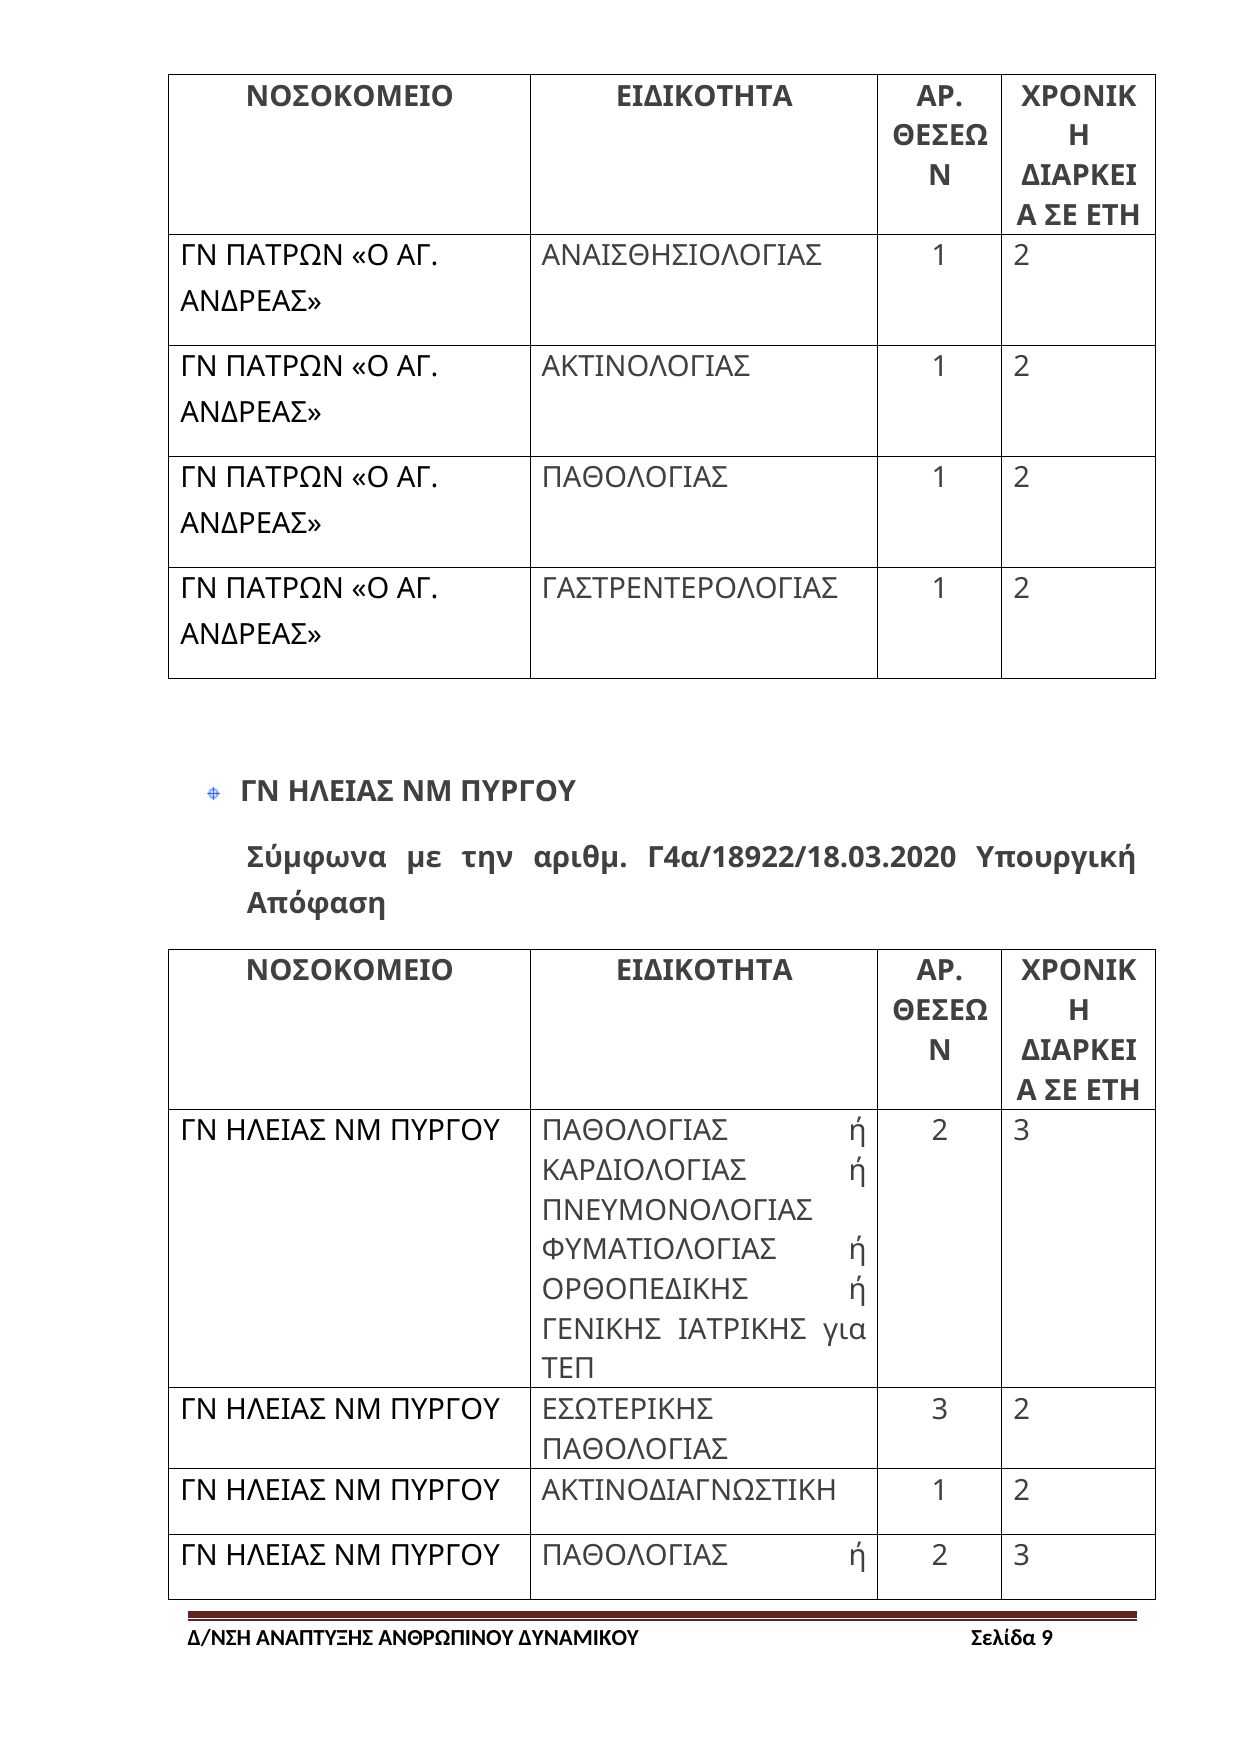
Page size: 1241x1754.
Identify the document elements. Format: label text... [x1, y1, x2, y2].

table_cell ΓΝ ΗΛΕΙΑΣ ΝΜ ΠΥΡΓΟΥ [169, 1110, 530, 1387]
picture [203, 784, 220, 802]
table_cell ΓΑΣΤΡΕΝΤΕΡΟΛΟΓΙΑΣ [531, 568, 877, 678]
table_cell 1 [878, 346, 1001, 456]
table_cell 3 [1002, 1535, 1155, 1599]
table_cell ΓΝ ΠΑΤΡΩΝ «Ο ΑΓ. ΑΝΔΡΕΑΣ» [169, 457, 530, 567]
table_cell ΓΝ ΗΛΕΙΑΣ ΝΜ ΠΥΡΓΟΥ [169, 1535, 530, 1599]
list ΓΝ ΗΛΕΙΑΣ ΝΜ ΠΥΡΓΟΥ [202, 770, 1137, 810]
table_cell 2 [878, 1535, 1001, 1599]
table_cell ΓΝ ΠΑΤΡΩΝ «Ο ΑΓ. ΑΝΔΡΕΑΣ» [169, 346, 530, 456]
table_cell 2 [1002, 568, 1155, 678]
table_cell ΠΑΘΟΛΟΓΙΑΣ ή ΚΑΡΔΙΟΛΟΓΙΑΣ ή ΠΝΕΥΜΟΝΟΛΟΓΙΑΣ ΦΥΜΑΤΙΟΛΟΓΙΑΣ ή ΟΡΘΟΠΕΔΙΚΗΣ ή ΓΕΝΙΚΗΣ ΙΑΤΡΙΚΗΣ για ΤΕΠ [531, 1110, 877, 1387]
table_cell ΠΑΘΟΛΟΓΙΑΣ [531, 457, 877, 567]
table_header ΧΡΟΝΙΚΗ ΔΙΑΡΚΕΙΑ ΣΕ ΕΤΗ [1002, 75, 1155, 234]
table_cell 1 [878, 568, 1001, 678]
table_header ΑΡ. ΘΕΣΕΩΝ [878, 950, 1001, 1108]
table_cell ΓΝ ΗΛΕΙΑΣ ΝΜ ΠΥΡΓΟΥ [169, 1388, 530, 1468]
table_cell ΑΚΤΙΝΟΔΙΑΓΝΩΣΤΙΚΗ [531, 1469, 877, 1533]
table_cell ΑΚΤΙΝΟΛΟΓΙΑΣ [531, 346, 877, 456]
table_cell 3 [1002, 1110, 1155, 1387]
table_cell 3 [878, 1388, 1001, 1468]
table_header ΝΟΣΟΚΟΜΕΙΟ [169, 950, 530, 1108]
text Σύμφωνα με την αριθμ. Γ4α/18922/18.03.2020 Υπουργική Απόφαση [247, 837, 1137, 922]
table_cell 2 [878, 1110, 1001, 1387]
table_cell ΑΝΑΙΣΘΗΣΙΟΛΟΓΙΑΣ [531, 235, 877, 345]
table_cell 2 [1002, 1469, 1155, 1533]
table_header ΕΙΔΙΚΟΤΗΤΑ [531, 950, 877, 1108]
table_header ΑΡ. ΘΕΣΕΩΝ [878, 75, 1001, 234]
table_cell 2 [1002, 1388, 1155, 1468]
table_cell ΓΝ ΠΑΤΡΩΝ «Ο ΑΓ. ΑΝΔΡΕΑΣ» [169, 568, 530, 678]
table_cell 2 [1002, 235, 1155, 345]
table_cell 1 [878, 1469, 1001, 1533]
table_cell 2 [1002, 346, 1155, 456]
table_header ΧΡΟΝΙΚΗ ΔΙΑΡΚΕΙΑ ΣΕ ΕΤΗ [1002, 950, 1155, 1108]
table_header ΝΟΣΟΚΟΜΕΙΟ [169, 75, 530, 234]
table_cell 2 [1002, 457, 1155, 567]
table_cell ΓΝ ΠΑΤΡΩΝ «Ο ΑΓ. ΑΝΔΡΕΑΣ» [169, 235, 530, 345]
table_cell 1 [878, 457, 1001, 567]
table_cell ΕΣΩΤΕΡΙΚΗΣ ΠΑΘΟΛΟΓΙΑΣ [531, 1388, 877, 1468]
table_cell 1 [878, 235, 1001, 345]
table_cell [531, 1535, 877, 1599]
table_header ΕΙΔΙΚΟΤΗΤΑ [531, 75, 877, 234]
table_cell ΓΝ ΗΛΕΙΑΣ ΝΜ ΠΥΡΓΟΥ [169, 1469, 530, 1533]
